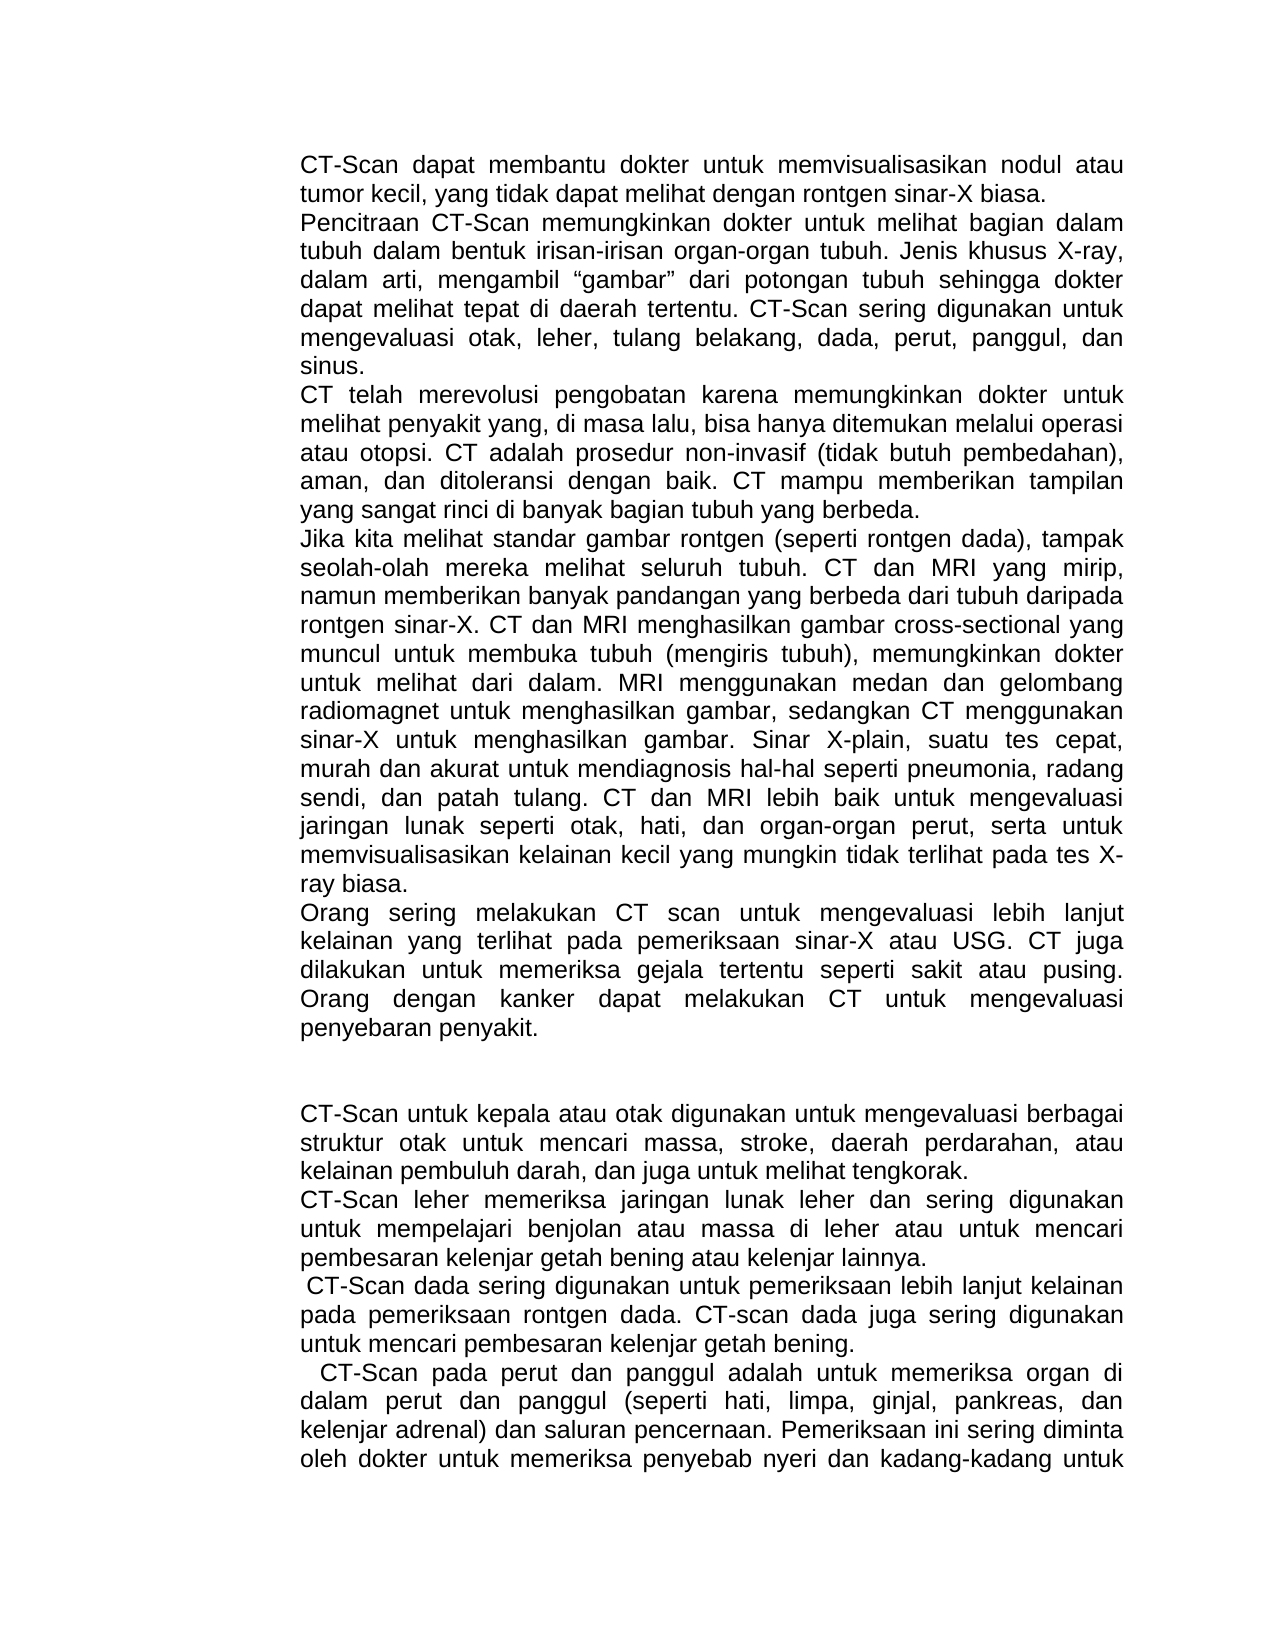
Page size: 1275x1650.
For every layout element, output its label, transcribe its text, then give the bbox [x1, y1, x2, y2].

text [300, 1357, 1125, 1472]
list CT telah merevolusi pengobatan karena memungkinkan dokter untuk melihat penyakit yang, di masa lalu, bisa hanya ditemukan melalui operasi atau otopsi. CT adalah prosedur non-invasif (tidak butuh pembedahan), aman, dan ditoleransi dengan baik. CT mampu memberikan tampilan yang sangat rinci di banyak bagian tubuh yang berbeda. [300, 380, 1125, 524]
list CT-Scan untuk kepala atau otak digunakan untuk mengevaluasi berbagai struktur otak untuk mencari massa, stroke, daerah perdarahan, atau kelainan pembuluh darah, dan juga untuk melihat tengkorak. [300, 1099, 1125, 1185]
list CT-Scan leher memeriksa jaringan lunak leher dan sering digunakan untuk mempelajari benjolan atau massa di leher atau untuk mencari pembesaran kelenjar getah bening atau kelenjar lainnya. [300, 1185, 1125, 1271]
text CT-Scan dada sering digunakan untuk pemeriksaan lebih lanjut kelainan pada pemeriksaan rontgen dada. CT-scan dada juga sering digunakan untuk mencari pembesaran kelenjar getah bening. [300, 1271, 1125, 1357]
list Jika kita melihat standar gambar rontgen (seperti rontgen dada), tampak seolah-olah mereka melihat seluruh tubuh. CT dan MRI yang mirip, namun memberikan banyak pandangan yang berbeda dari tubuh daripada rontgen sinar-X. CT dan MRI menghasilkan gambar cross-sectional yang muncul untuk membuka tubuh (mengiris tubuh), memungkinkan dokter untuk melihat dari dalam. MRI menggunakan medan dan gelombang radiomagnet untuk menghasilkan gambar, sedangkan CT menggunakan sinar-X untuk menghasilkan gambar. Sinar X-plain, suatu tes cepat, murah dan akurat untuk mendiagnosis hal-hal seperti pneumonia, radang sendi, dan patah tulang. CT dan MRI lebih baik untuk mengevaluasi jaringan lunak seperti otak, hati, dan organ-organ perut, serta untuk memvisualisasikan kelainan kecil yang mungkin tidak terlihat pada tes X-ray biasa. [300, 524, 1125, 897]
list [300, 150, 1125, 207]
list Pencitraan CT-Scan memungkinkan dokter untuk melihat bagian dalam tubuh dalam bentuk irisan-irisan organ-organ tubuh. Jenis khusus X-ray, dalam arti, mengambil “gambar” dari potongan tubuh sehingga dokter dapat melihat tepat di daerah tertentu. CT-Scan sering digunakan untuk mengevaluasi otak, leher, tulang belakang, dada, perut, panggul, dan sinus. [300, 207, 1125, 380]
list Orang sering melakukan CT scan untuk mengevaluasi lebih lanjut kelainan yang terlihat pada pemeriksaan sinar-X atau USG. CT juga dilakukan untuk memeriksa gejala tertentu seperti sakit atau pusing. Orang dengan kanker dapat melakukan CT untuk mengevaluasi penyebaran penyakit. [300, 897, 1125, 1041]
